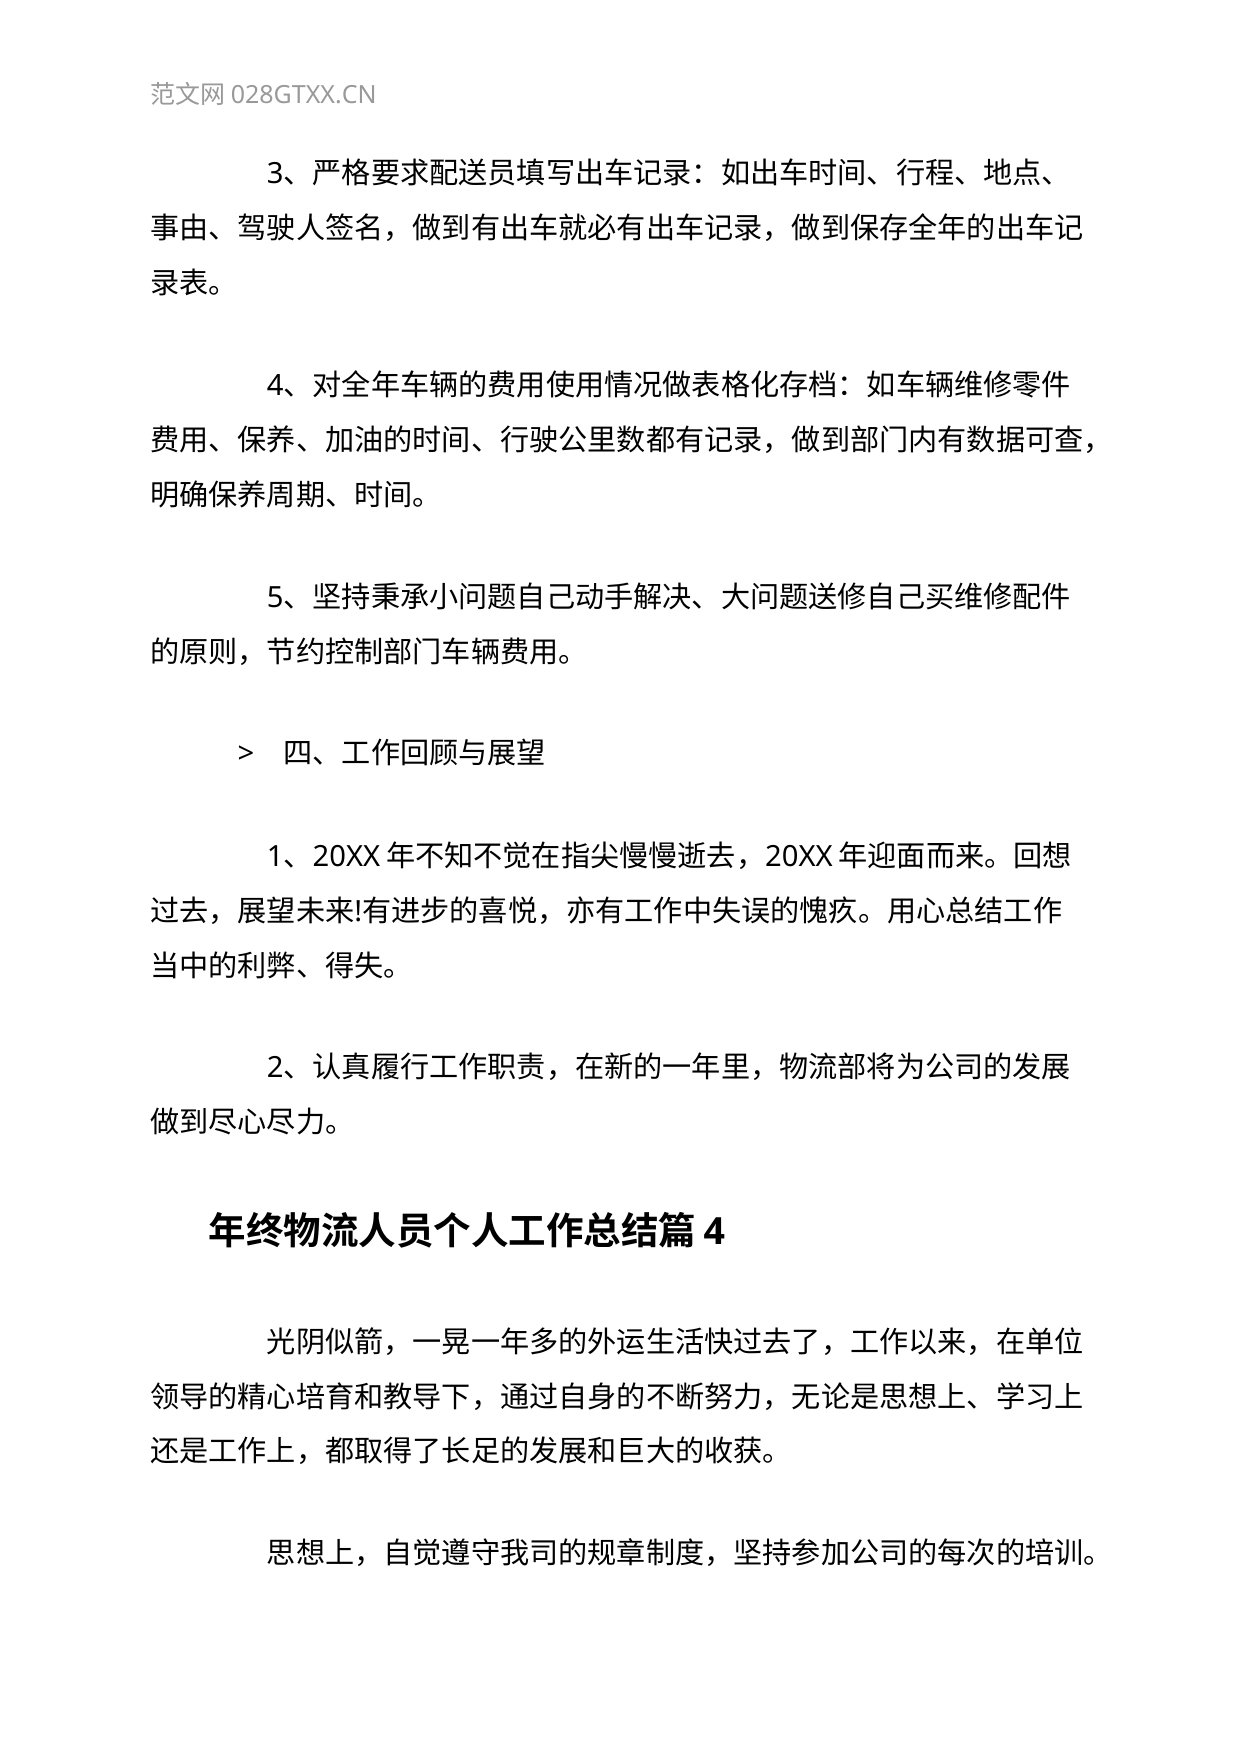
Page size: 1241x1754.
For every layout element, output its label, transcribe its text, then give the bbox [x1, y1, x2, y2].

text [150, 1530, 1090, 1572]
text 1、20XX年不知不觉在指尖慢慢逝去，20XX年迎面而来。回想过去，展望未来!有进步的喜悦，亦有工作中失误的愧疚。用心总结工作当中的利弊、得失。 [150, 832, 1090, 984]
text 4、对全年车辆的费用使用情况做表格化存档：如车辆维修零件费用、保养、加油的时间、行驶公里数都有记录，做到部门内有数据可查，明确保养周期、时间。 [150, 362, 1090, 514]
text 光阴似箭，一晃一年多的外运生活快过去了，工作以来，在单位领导的精心培育和教导下，通过自身的不断努力，无论是思想上、学习上还是工作上，都取得了长足的发展和巨大的收获。 [150, 1318, 1090, 1470]
text 年终物流人员个人工作总结篇4 [150, 1201, 1090, 1255]
text 2、认真履行工作职责，在新的一年里，物流部将为公司的发展做到尽心尽力。 [150, 1044, 1090, 1141]
text > 四、工作回顾与展望 [150, 730, 1090, 772]
text 5、坚持秉承小问题自己动手解决、大问题送修自己买维修配件的原则，节约控制部门车辆费用。 [150, 573, 1090, 671]
text 3、严格要求配送员填写出车记录：如出车时间、行程、地点、事由、驾驶人签名，做到有出车就必有出车记录，做到保存全年的出车记录表。 [150, 150, 1090, 302]
